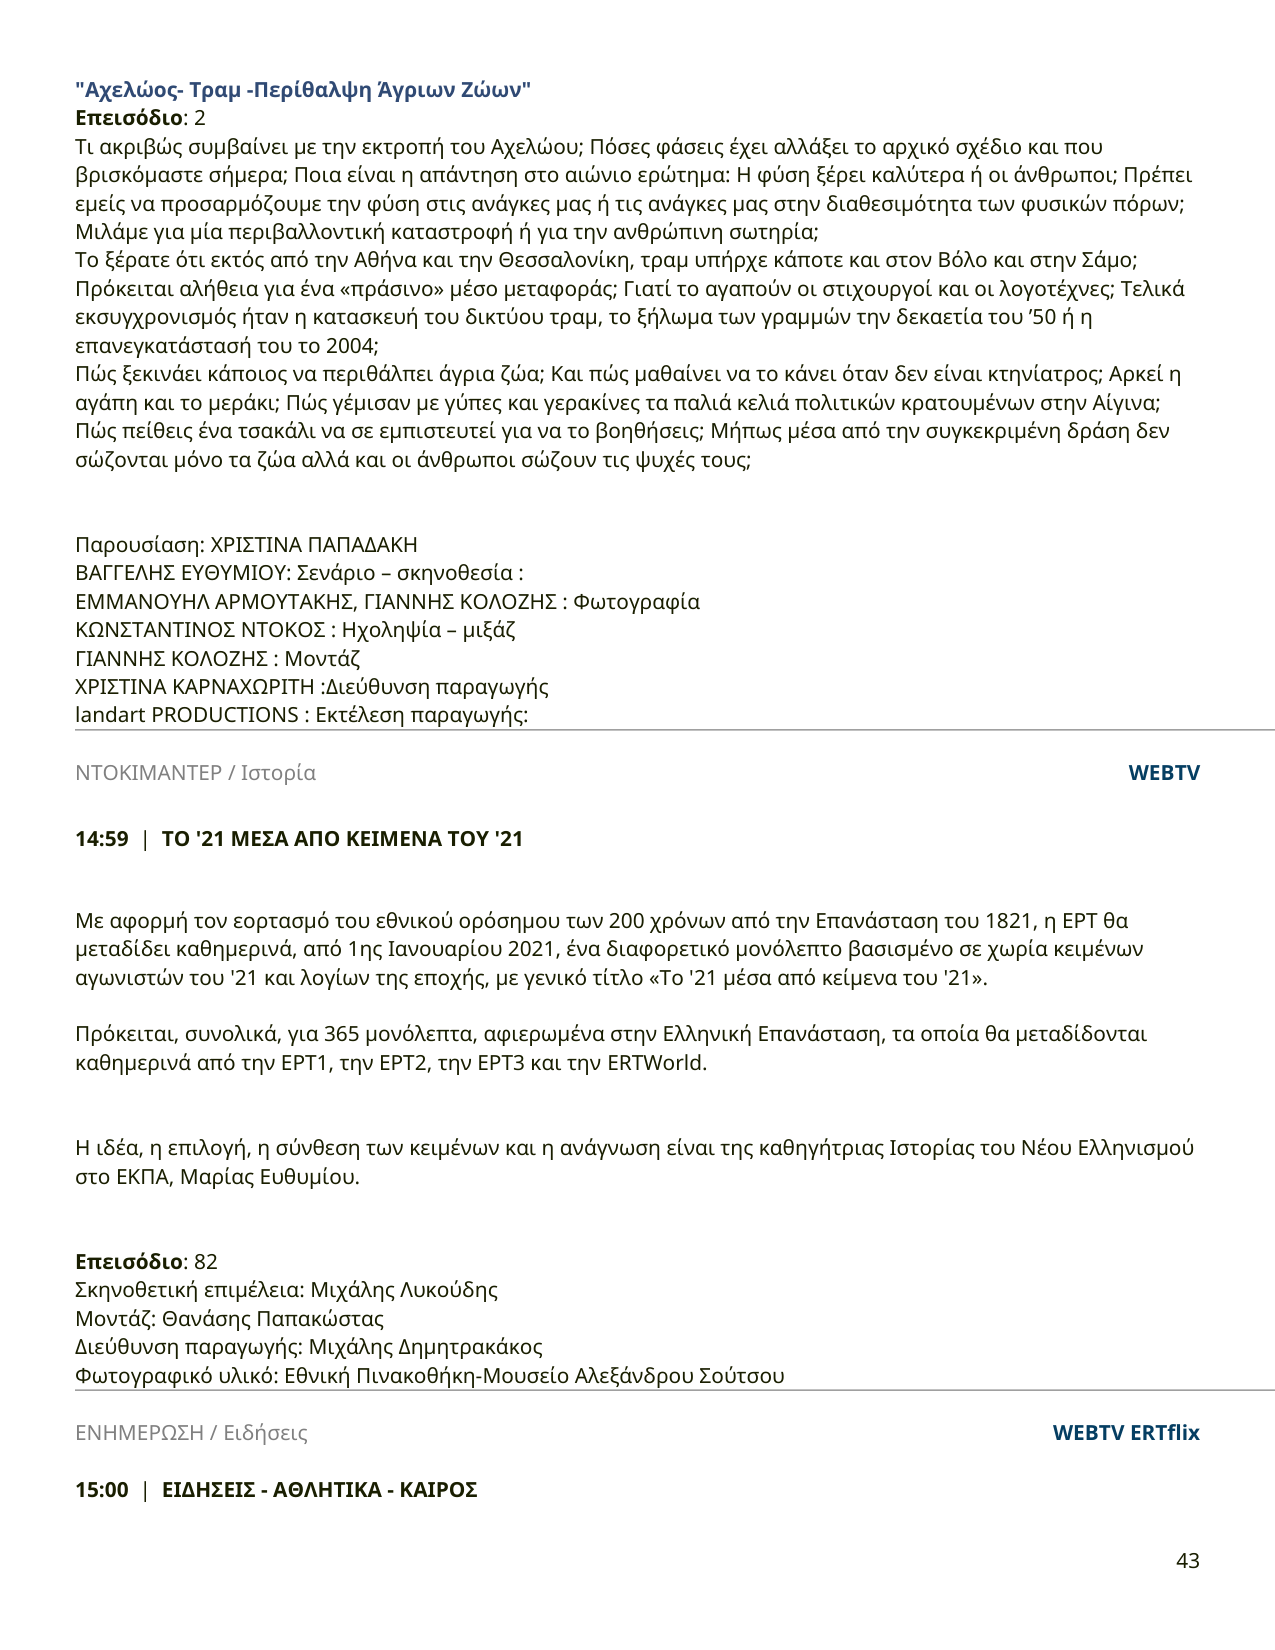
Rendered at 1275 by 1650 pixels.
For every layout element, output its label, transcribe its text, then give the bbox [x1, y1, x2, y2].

table_header ΕΝΗΜΕΡΩΣΗ / Ειδήσεις [75, 1418, 637, 1446]
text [75, 75, 1200, 132]
table_header WEBTV ERTflix [638, 1418, 1200, 1446]
text Eπεισόδιο: 82 Σκηνοθετική επιμέλεια: Μιχάλης Λυκούδης Μοντάζ: Θανάσης Παπακώστας Διεύθυνση παραγωγής: Μιχάλης Δημητρακάκος Φωτογραφικό υλικό: Εθνική Πινακοθήκη-Μουσείο Αλεξάνδρου Σούτσου [75, 1190, 1200, 1389]
table_header WEBTV [638, 758, 1200, 786]
text Παρουσίαση: ΧΡΙΣΤΙΝΑ ΠΑΠΑΔΑΚΗ ΒΑΓΓΕΛΗΣ ΕΥΘΥΜΙΟΥ: Σενάριο – σκηνοθεσία : ΕΜΜΑΝΟΥΗΛ ΑΡΜΟΥΤΑΚΗΣ, ΓΙΑΝΝΗΣ ΚΟΛΟΖΗΣ : Φωτογραφία ΚΩΝΣΤΑΝΤΙΝΟΣ ΝΤΟΚΟΣ : Ηχοληψία – μιξάζ ΓΙΑΝΝΗΣ ΚΟΛΟΖΗΣ : Μοντάζ ΧΡΙΣΤΙΝΑ ΚΑΡΝΑΧΩΡΙΤΗ :Διεύθυνση παραγωγής landart PRODUCTIONS : Εκτέλεση παραγωγής: [75, 473, 1200, 729]
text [75, 1446, 1200, 1503]
text Με αφορμή τον εορτασμό του εθνικού ορόσημου των 200 χρόνων από την Επανάσταση του 1821, η ΕΡΤ θα μεταδίδει καθημερινά, από 1ης Ιανουαρίου 2021, ένα διαφορετικό μονόλεπτο βασισμένο σε χωρία κειμένων αγωνιστών του '21 και λογίων της εποχής, με γενικό τίτλο «Το '21 μέσα από κείμενα του '21». Πρόκειται, συνολικά, για 365 μονόλεπτα, αφιερωμένα στην Ελληνική Επανάσταση, τα οποία θα μεταδίδονται καθημερινά από την ΕΡΤ1, την ΕΡΤ2, την ΕΡΤ3 και την ERTWorld. Η ιδέα, η επιλογή, η σύνθεση των κειμένων και η ανάγνωση είναι της καθηγήτριας Ιστορίας του Νέου Ελληνισμού στο ΕΚΠΑ, Μαρίας Ευθυμίου. [75, 906, 1200, 1190]
text Τι ακριβώς συμβαίνει με την εκτροπή του Αχελώου; Πόσες φάσεις έχει αλλάξει το αρχικό σχέδιο και που βρισκόμαστε σήμερα; Ποια είναι η απάντηση στο αιώνιο ερώτημα: Η φύση ξέρει καλύτερα ή οι άνθρωποι; Πρέπει εμείς να προσαρμόζουμε την φύση στις ανάγκες μας ή τις ανάγκες μας στην διαθεσιμότητα των φυσικών πόρων; Μιλάμε για μία περιβαλλοντική καταστροφή ή για την ανθρώπινη σωτηρία; Το ξέρατε ότι εκτός από την Αθήνα και την Θεσσαλονίκη, τραμ υπήρχε κάποτε και στον Βόλο και στην Σάμο; Πρόκειται αλήθεια για ένα «πράσινο» μέσο μεταφοράς; Γιατί το αγαπούν οι στιχουργοί και οι λογοτέχνες; Τελικά εκσυγχρονισμός ήταν η κατασκευή του δικτύου τραμ, το ξήλωμα των γραμμών την δεκαετία του ’50 ή η επανεγκατάστασή του το 2004; Πώς ξεκινάει κάποιος να περιθάλπει άγρια ζώα; Και πώς μαθαίνει να το κάνει όταν δεν είναι κτηνίατρος; Αρκεί η αγάπη και το μεράκι; Πώς γέμισαν με γύπες και γερακίνες τα παλιά κελιά πολιτικών κρατουμένων στην Αίγινα; Πώς πείθεις ένα τσακάλι να σε εμπιστευτεί για να το βοηθήσεις; Μήπως μέσα από την συγκεκριμένη δράση δεν σώζονται μόνο τα ζώα αλλά και οι άνθρωποι σώζουν τις ψυχές τους; [75, 132, 1200, 473]
table_header ΝΤΟΚΙΜΑΝΤΕΡ / Ιστορία [75, 758, 637, 786]
text 14:59 | ΤΟ '21 ΜΕΣΑ ΑΠΟ ΚΕΙΜΕΝΑ ΤΟΥ '21 [75, 786, 1200, 881]
